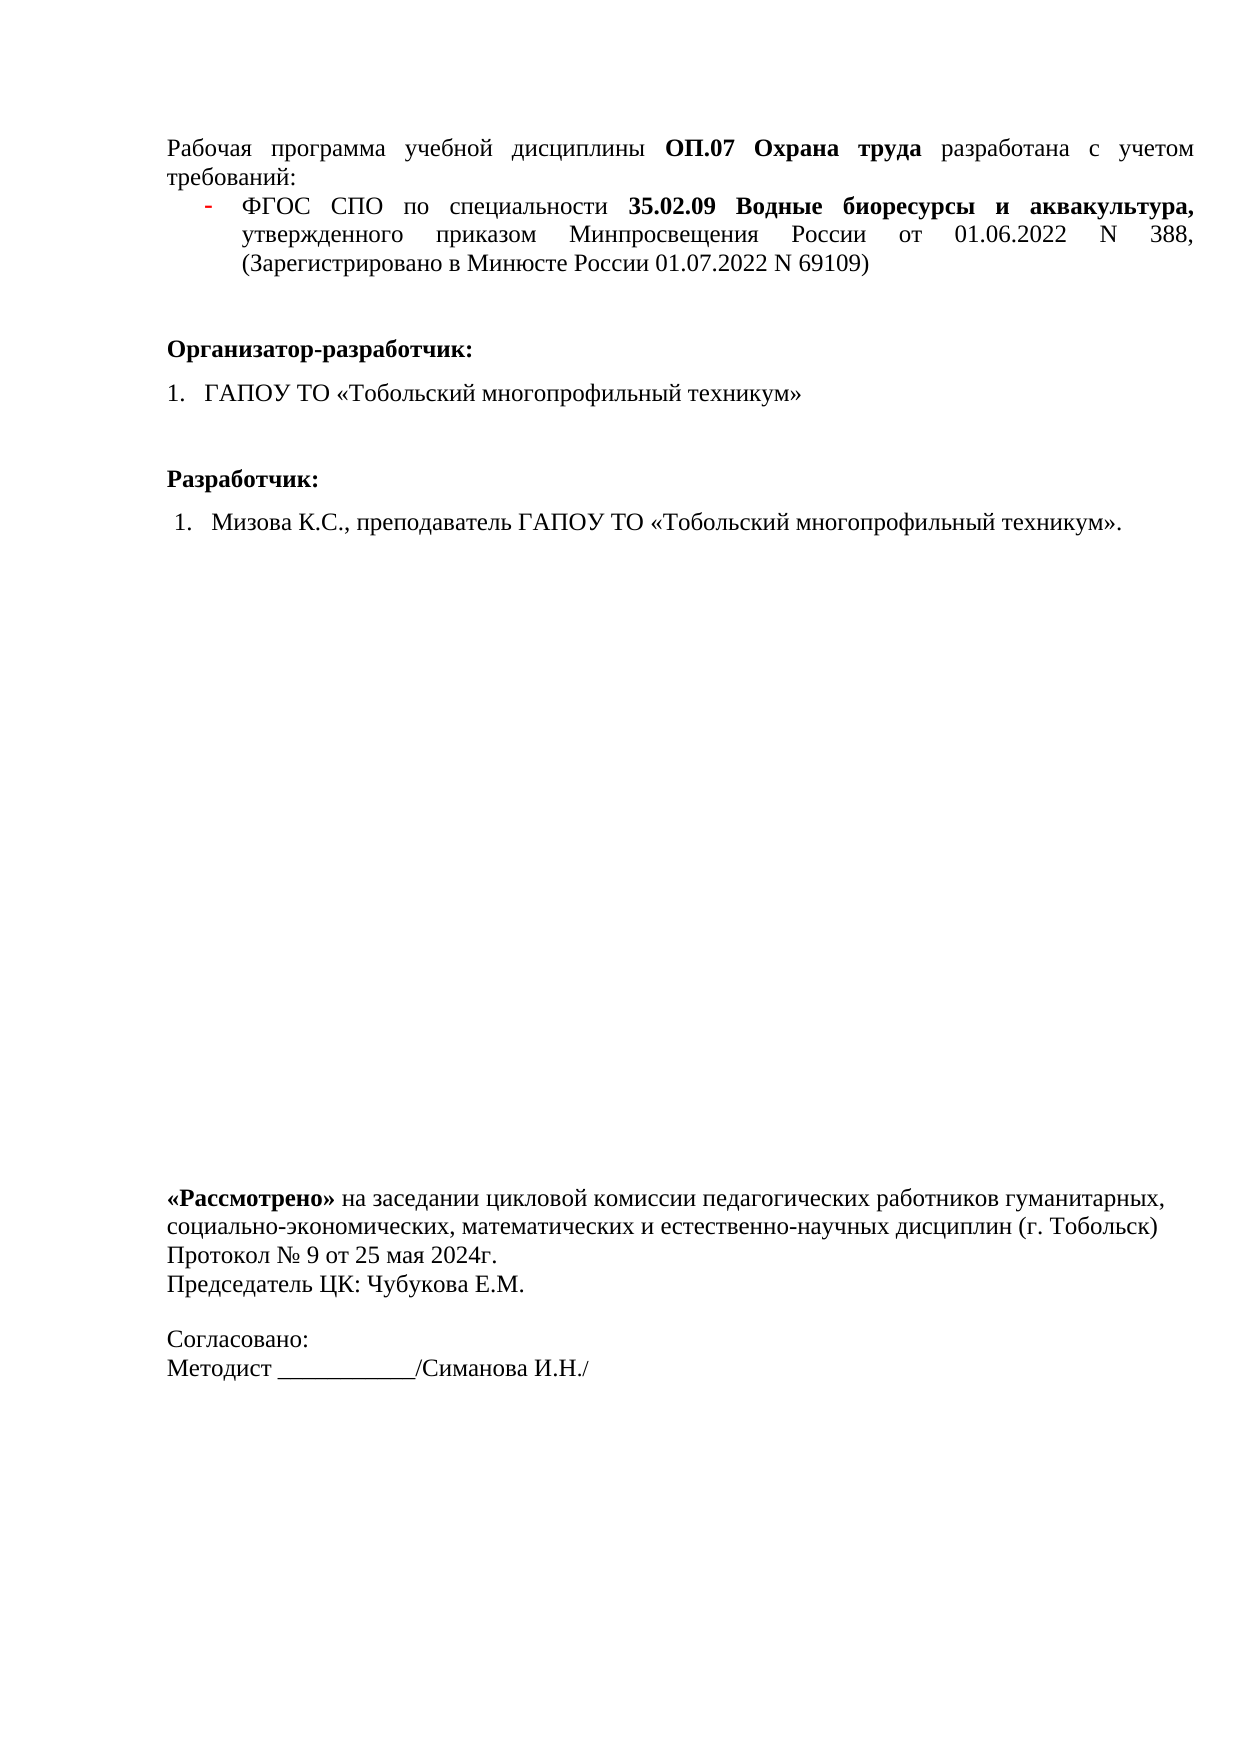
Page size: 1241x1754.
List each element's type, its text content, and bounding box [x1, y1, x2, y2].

text Согласовано: [167, 1324, 1194, 1353]
list Мизова К.С., преподаватель ГАПОУ ТО «Тобольский многопрофильный техникум». [173, 507, 1194, 536]
text «Рассмотрено» на заседании цикловой комиссии педагогических работников гуманитарных, социально-экономических, математических и естественно-научных дисциплин (г. Тобольск) Протокол № 9 от 25 мая 2024г. Председатель ЦК: Чубукова Е.М. [167, 1183, 1194, 1298]
list ГАПОУ ТО «Тобольский многопрофильный техникум» [167, 378, 1194, 406]
text Методист ___________/Симанова И.Н./ [167, 1353, 1194, 1382]
text Рабочая программа учебной дисциплины ОП.07 Охрана труда разработана с учетом требований: [167, 133, 1194, 191]
text Разработчик: [167, 464, 1194, 493]
text Организатор-разработчик: [167, 334, 1194, 363]
list ФГОС СПО по специальности 35.02.09 Водные биоресурсы и аквакультура, утвержденного приказом Минпросвещения России от 01.06.2022 N 388, (Зарегистрировано в Минюсте России 01.07.2022 N 69109) [204, 191, 1194, 277]
